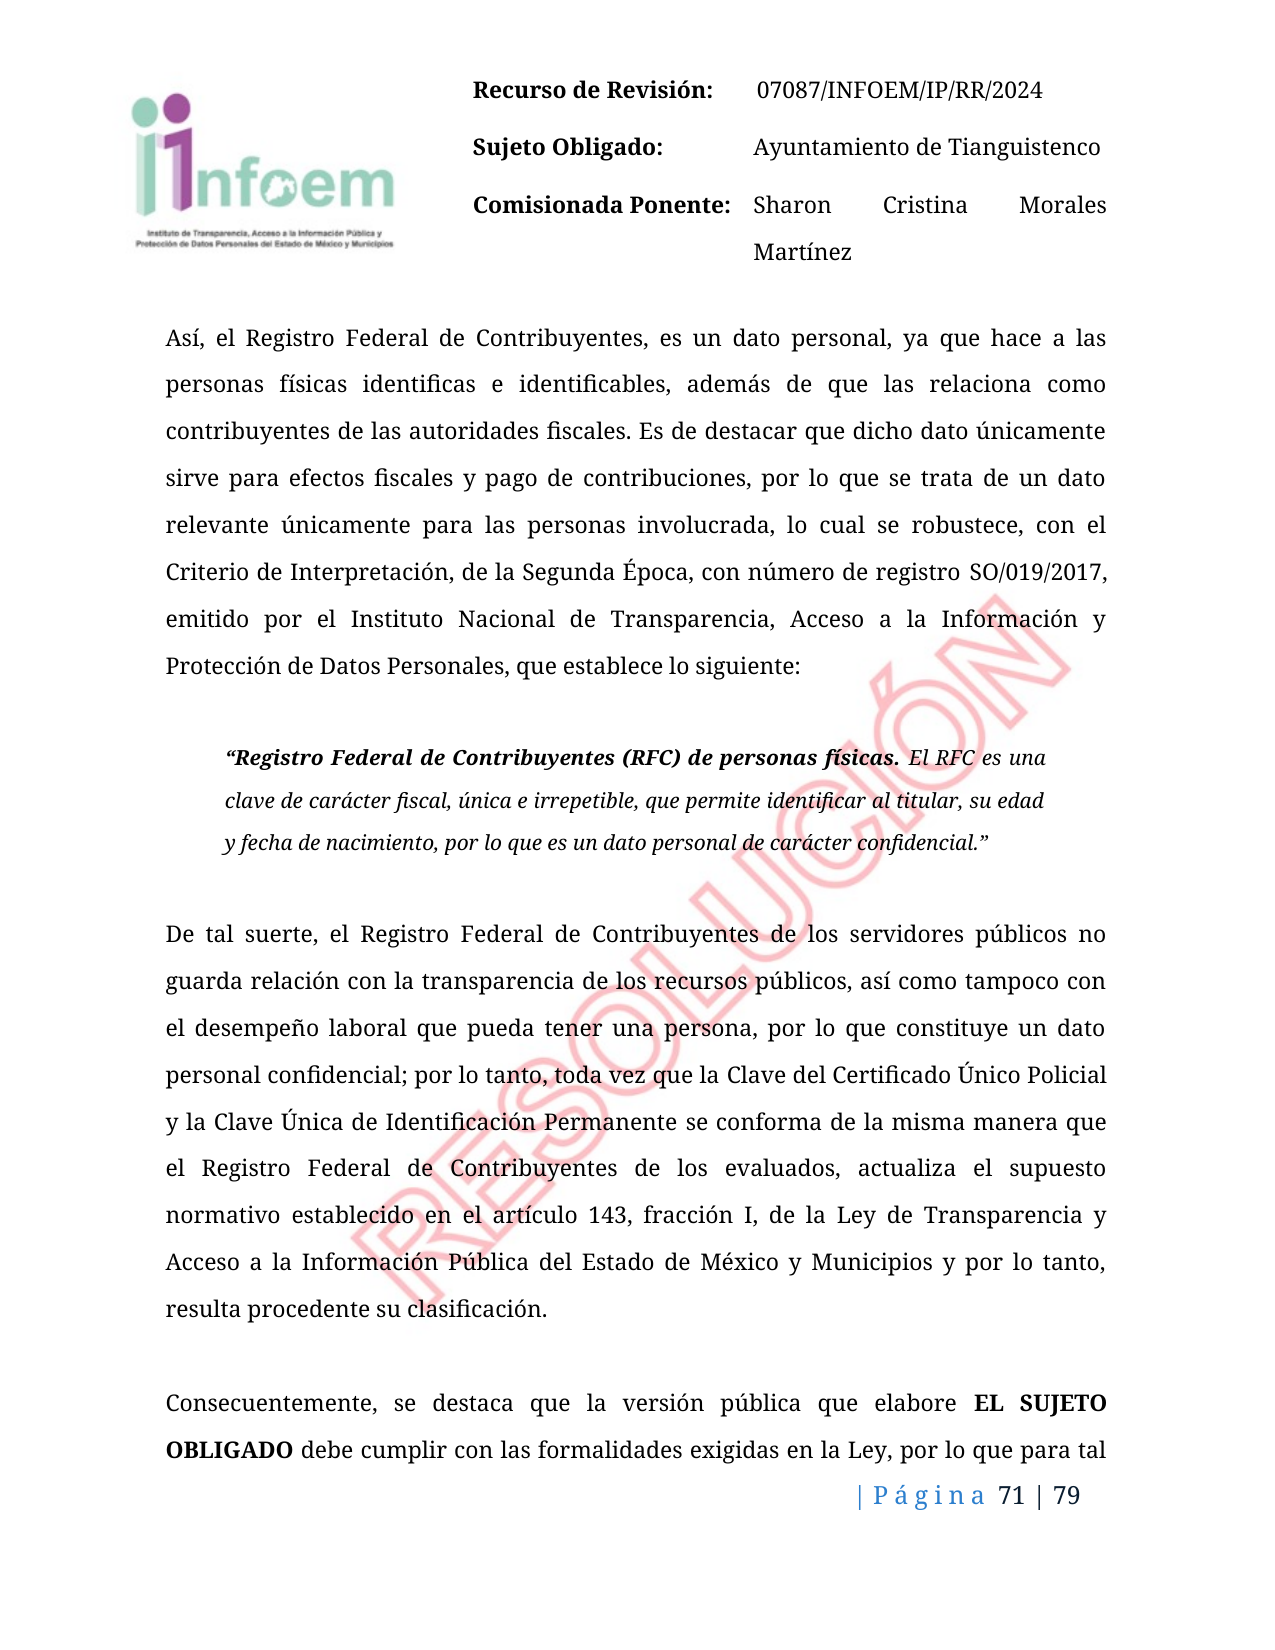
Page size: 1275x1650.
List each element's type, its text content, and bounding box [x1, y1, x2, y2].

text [165, 1387, 1107, 1465]
text De tal suerte, el Registro Federal de Contribuyentes de los servidores públicos no guarda relación con la transparencia de los recursos públicos, así como tampoco con el desempeño laboral que pueda tener una persona, por lo que constituye un dato personal confidencial; por lo tanto, toda vez que la Clave del Certificado Único Policial y la Clave Única de Identificación Permanente se conforma de la misma manera que el Registro Federal de Contribuyentes de los evaluados, actualiza el supuesto normativo establecido en el artículo 143, fracción I, de la Ley de Transparencia y Acceso a la Información Pública del Estado de México y Municipios y por lo tanto, resulta procedente su clasificación. [165, 918, 1107, 1324]
picture [2, 29, 1275, 1650]
text Así, el Registro Federal de Contribuyentes, es un dato personal, ya que hace a las personas físicas identificas e identificables, además de que las relaciona como contribuyentes de las autoridades fiscales. Es de destacar que dicho dato únicamente sirve para efectos fiscales y pago de contribuciones, por lo que se trata de un dato relevante únicamente para las personas involucrada, lo cual se robustece, con el Criterio de Interpretación, de la Segunda Época, con número de registro SO/019/2017, emitido por el Instituto Nacional de Transparencia, Acceso a la Información y Protección de Datos Personales, que establece lo siguiente: [165, 321, 1107, 681]
text “Registro Federal de Contribuyentes (RFC) de personas físicas. El RFC es una clave de carácter fiscal, única e irrepetible, que permite identificar al titular, su edad y fecha de nacimiento, por lo que es un dato personal de carácter confidencial.” [224, 743, 1048, 857]
